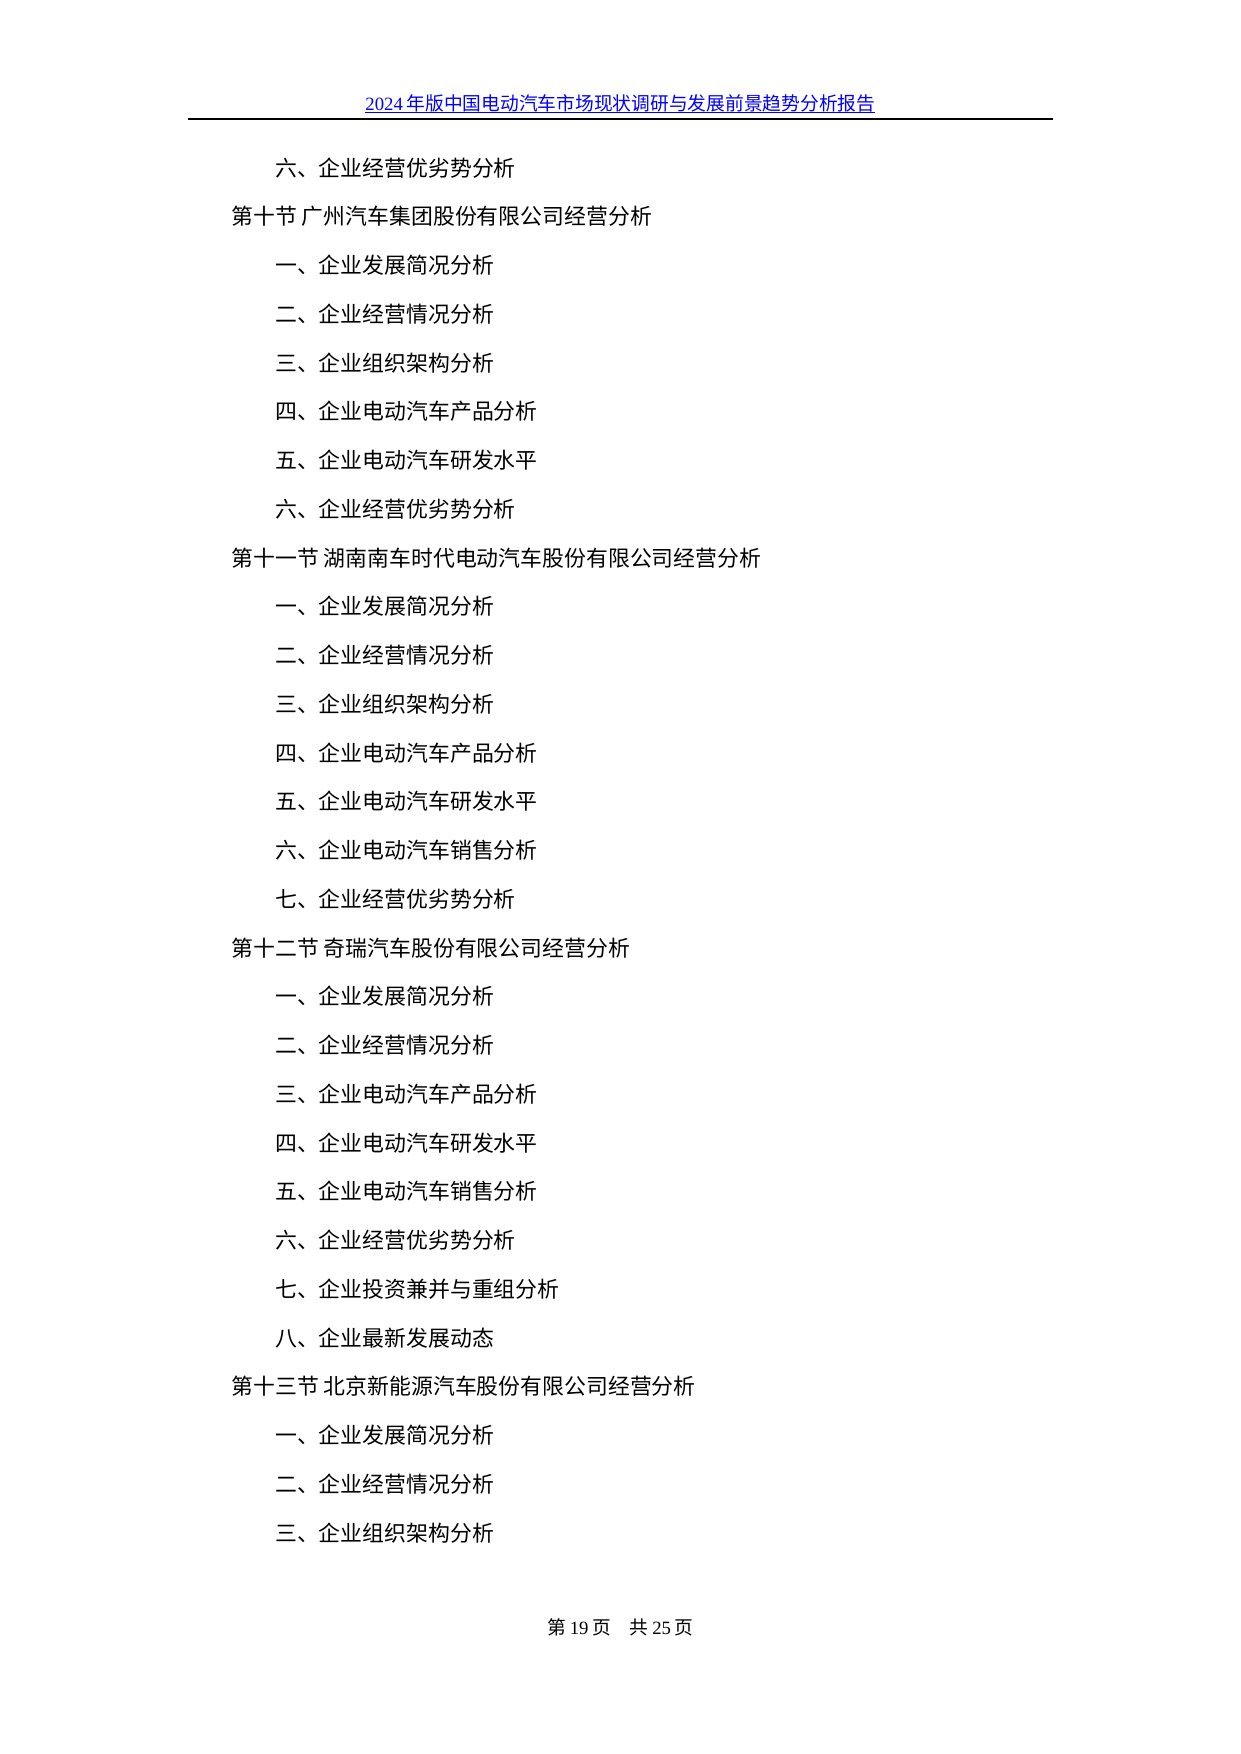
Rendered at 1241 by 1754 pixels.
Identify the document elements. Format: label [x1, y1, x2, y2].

text [187, 150, 1053, 1548]
